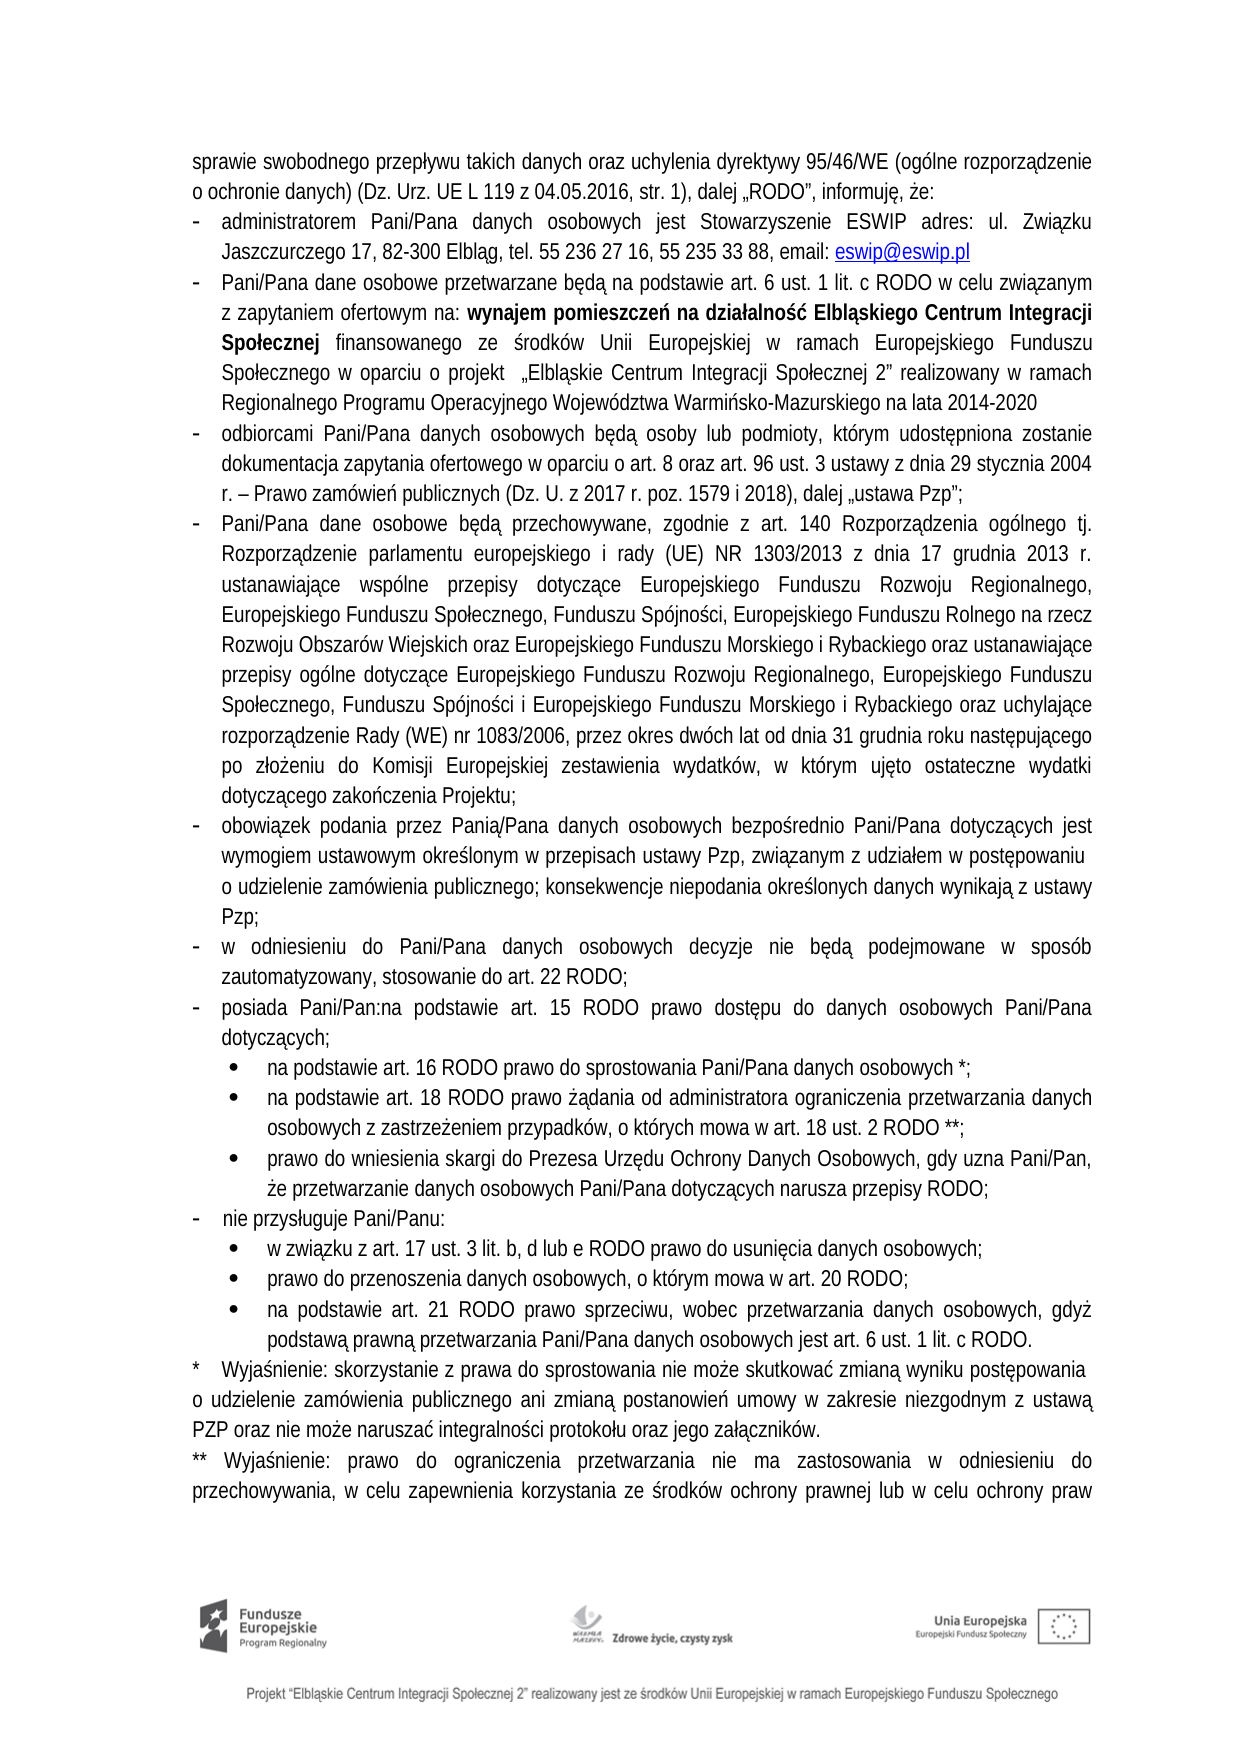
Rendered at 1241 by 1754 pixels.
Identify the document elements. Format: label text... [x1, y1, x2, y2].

picture [147, 1555, 1155, 1723]
text * Wyjaśnienie: skorzystanie z prawa do sprostowania nie może skutkować zmianą wyniku postępowania o udzielenie zamówienia publicznego ani zmianą postanowień umowy w zakresie niezgodnym z ustawą PZP oraz nie może naruszać integralności protokołu oraz jego załączników. [192, 1356, 1093, 1443]
list administratorem Pani/Pana danych osobowych jest Stowarzyszenie ESWIP adres: ul. Związku Jaszczurczego 17, 82-300 Elbląg, tel. 55 236 27 16, 55 235 33 88, email: eswip@eswip.pl [192, 208, 1093, 265]
list na podstawie art. 21 RODO prawo sprzeciwu, wobec przetwarzania danych osobowych, gdyż podstawą prawną przetwarzania Pani/Pana danych osobowych jest art. 6 ust. 1 lit. c RODO. [229, 1296, 1093, 1352]
list na podstawie art. 18 RODO prawo żądania od administratora ograniczenia przetwarzania danych osobowych z zastrzeżeniem przypadków, o których mowa w art. 18 ust. 2 RODO **; [229, 1084, 1093, 1141]
list w odniesieniu do Pani/Pana danych osobowych decyzje nie będą podejmowane w sposób zautomatyzowany, stosowanie do art. 22 RODO; [192, 933, 1093, 990]
list Pani/Pana dane osobowe będą przechowywane, zgodnie z art. 140 Rozporządzenia ogólnego tj. Rozporządzenie parlamentu europejskiego i rady (UE) NR 1303/2013 z dnia 17 grudnia 2013 r. ustanawiające wspólne przepisy dotyczące Europejskiego Funduszu Rozwoju Regionalnego, Europejskiego Funduszu Społecznego, Funduszu Spójności, Europejskiego Funduszu Rolnego na rzecz Rozwoju Obszarów Wiejskich oraz Europejskiego Funduszu Morskiego i Rybackiego oraz ustanawiające przepisy ogólne dotyczące Europejskiego Funduszu Rozwoju Regionalnego, Europejskiego Funduszu Społecznego, Funduszu Spójności i Europejskiego Funduszu Morskiego i Rybackiego oraz uchylające rozporządzenie Rady (WE) nr 1083/2006, przez okres dwóch lat od dnia 31 grudnia roku następującego po złożeniu do Komisji Europejskiej zestawienia wydatków, w którym ujęto ostateczne wydatki dotyczącego zakończenia Projektu; [192, 510, 1093, 808]
list posiada Pani/Pan:na podstawie art. 15 RODO prawo dostępu do danych osobowych Pani/Pana dotyczących; [192, 993, 1093, 1050]
list na podstawie art. 16 RODO prawo do sprostowania Pani/Pana danych osobowych *; [229, 1054, 1093, 1080]
list nie przysługuje Pani/Panu: [192, 1205, 1093, 1231]
list prawo do wniesienia skargi do Prezesa Urzędu Ochrony Danych Osobowych, gdy uzna Pani/Pan, że przetwarzanie danych osobowych Pani/Pana dotyczących narusza przepisy RODO; [229, 1144, 1093, 1201]
list obowiązek podania przez Panią/Pana danych osobowych bezpośrednio Pani/Pana dotyczących jest wymogiem ustawowym określonym w przepisach ustawy Pzp, związanym z udziałem w postępowaniu o udzielenie zamówienia publicznego; konsekwencje niepodania określonych danych wynikają z ustawy Pzp; [192, 812, 1093, 929]
list prawo do przenoszenia danych osobowych, o którym mowa w art. 20 RODO; [229, 1265, 1093, 1292]
list odbiorcami Pani/Pana danych osobowych będą osoby lub podmioty, którym udostępniona zostanie dokumentacja zapytania ofertowego w oparciu o art. 8 oraz art. 96 ust. 3 ustawy z dnia 29 stycznia 2004 r. – Prawo zamówień publicznych (Dz. U. z 2017 r. poz. 1579 i 2018), dalej „ustawa Pzp”; [192, 419, 1093, 506]
list Pani/Pana dane osobowe przetwarzane będą na podstawie art. 6 ust. 1 lit. c RODO w celu związanym z zapytaniem ofertowym na: wynajem pomieszczeń na działalność Elbląskiego Centrum Integracji Społecznej finansowanego ze środków Unii Europejskiej w ramach Europejskiego Funduszu Społecznego w oparciu o projekt „Elbląskie Centrum Integracji Społecznej 2” realizowany w ramach Regionalnego Programu Operacyjnego Województwa Warmińsko-Mazurskiego na lata 2014-2020 [192, 268, 1093, 416]
list w związku z art. 17 ust. 3 lit. b, d lub e RODO prawo do usunięcia danych osobowych; [229, 1235, 1093, 1262]
